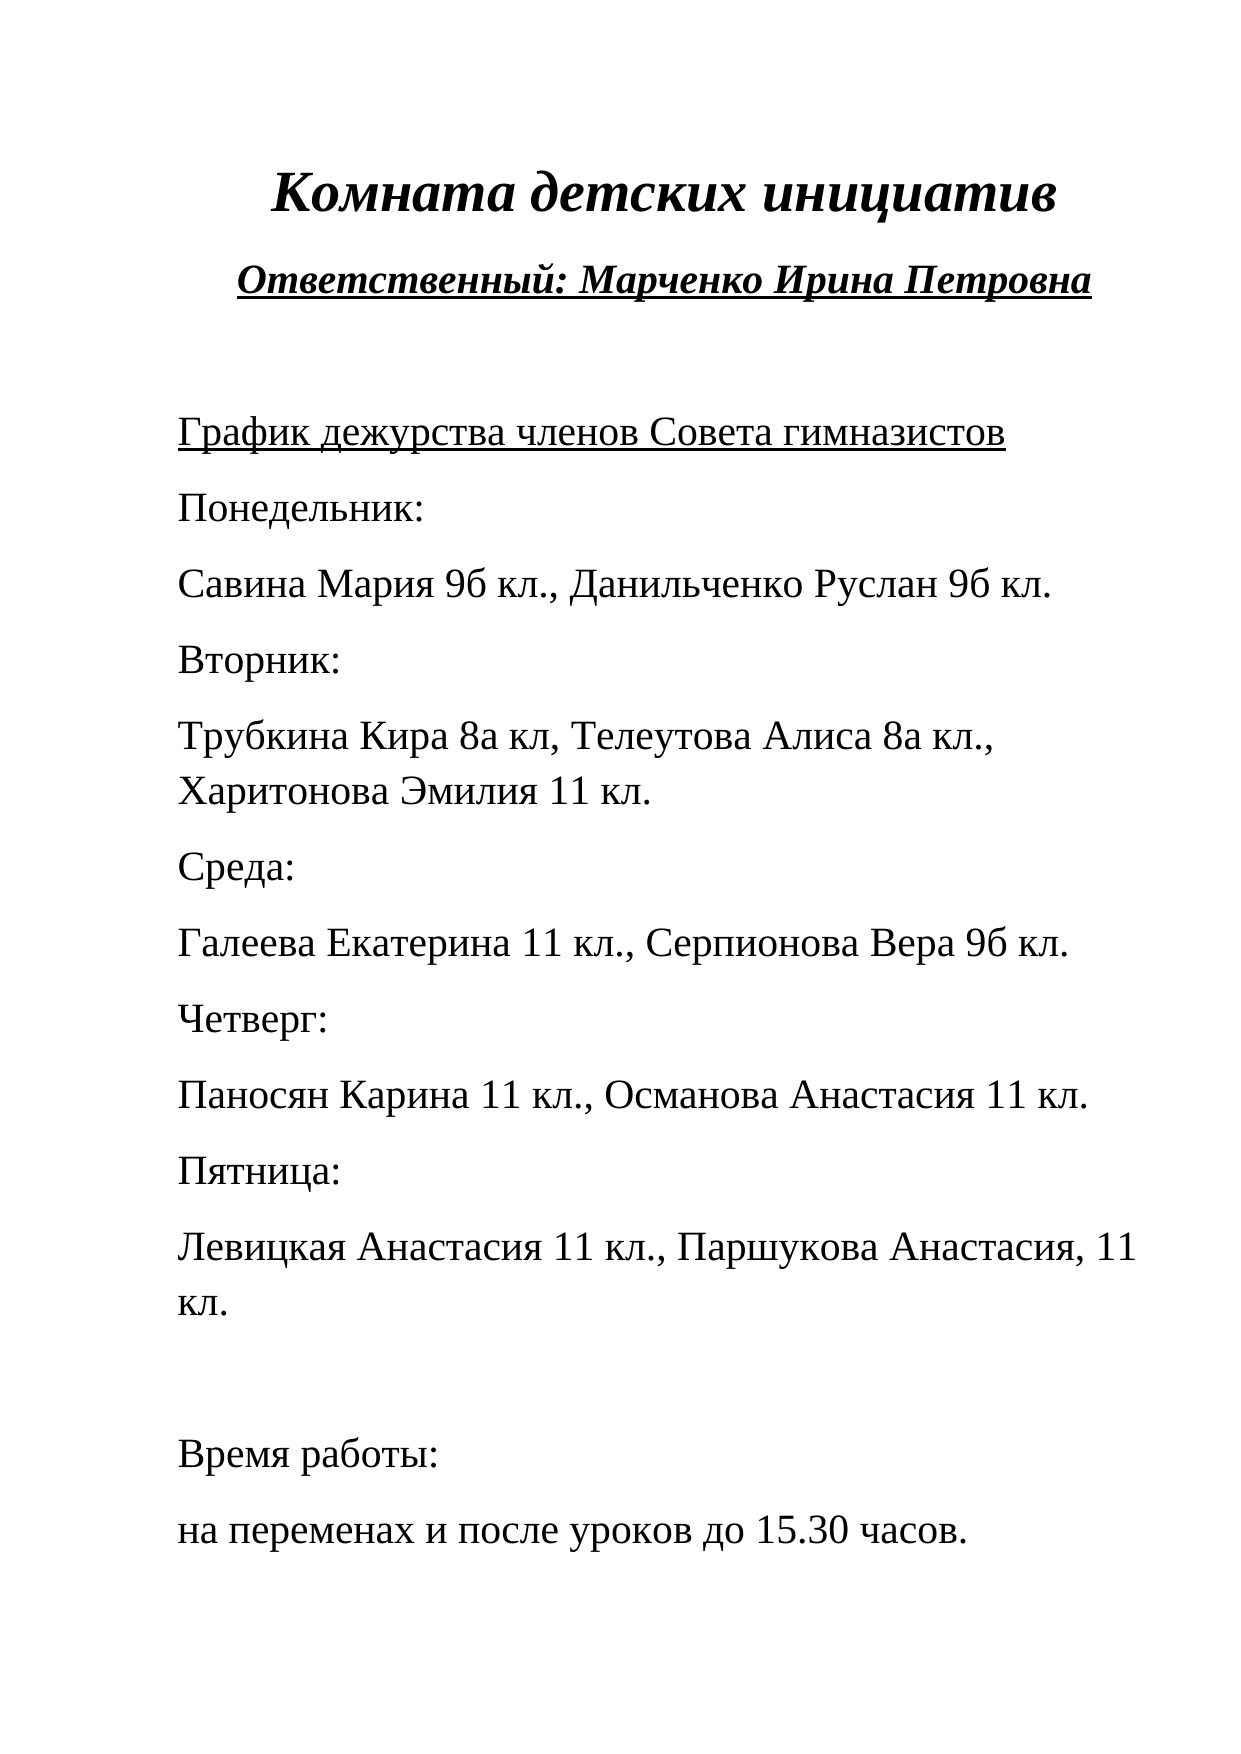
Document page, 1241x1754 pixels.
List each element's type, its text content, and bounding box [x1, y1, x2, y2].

text Комната детских инициатив [177, 157, 1152, 224]
text График дежурства членов Совета гимназистов [177, 407, 1152, 455]
text Понедельник: [177, 483, 1152, 531]
text Паносян Карина 11 кл., Османова Анастасия 11 кл. [177, 1069, 1152, 1117]
text Трубкина Кира 8а кл, Телеутова Алиса 8а кл., Харитонова Эмилия 11 кл. [177, 711, 1152, 813]
text на переменах и после уроков до 15.30 часов. [177, 1504, 1152, 1552]
text Ответственный: Марченко Ирина Петровна [177, 255, 1152, 303]
text Четверг: [177, 993, 1152, 1041]
text Левицкая Анастасия 11 кл., Паршукова Анастасия, 11 кл. [177, 1221, 1152, 1324]
text Савина Мария 9б кл., Данильченко Руслан 9б кл. [177, 559, 1152, 607]
text Среда: [177, 842, 1152, 889]
text Вторник: [177, 634, 1152, 682]
text Галеева Екатерина 11 кл., Серпионова Вера 9б кл. [177, 917, 1152, 965]
text Пятница: [177, 1145, 1152, 1193]
text Время работы: [177, 1428, 1152, 1476]
